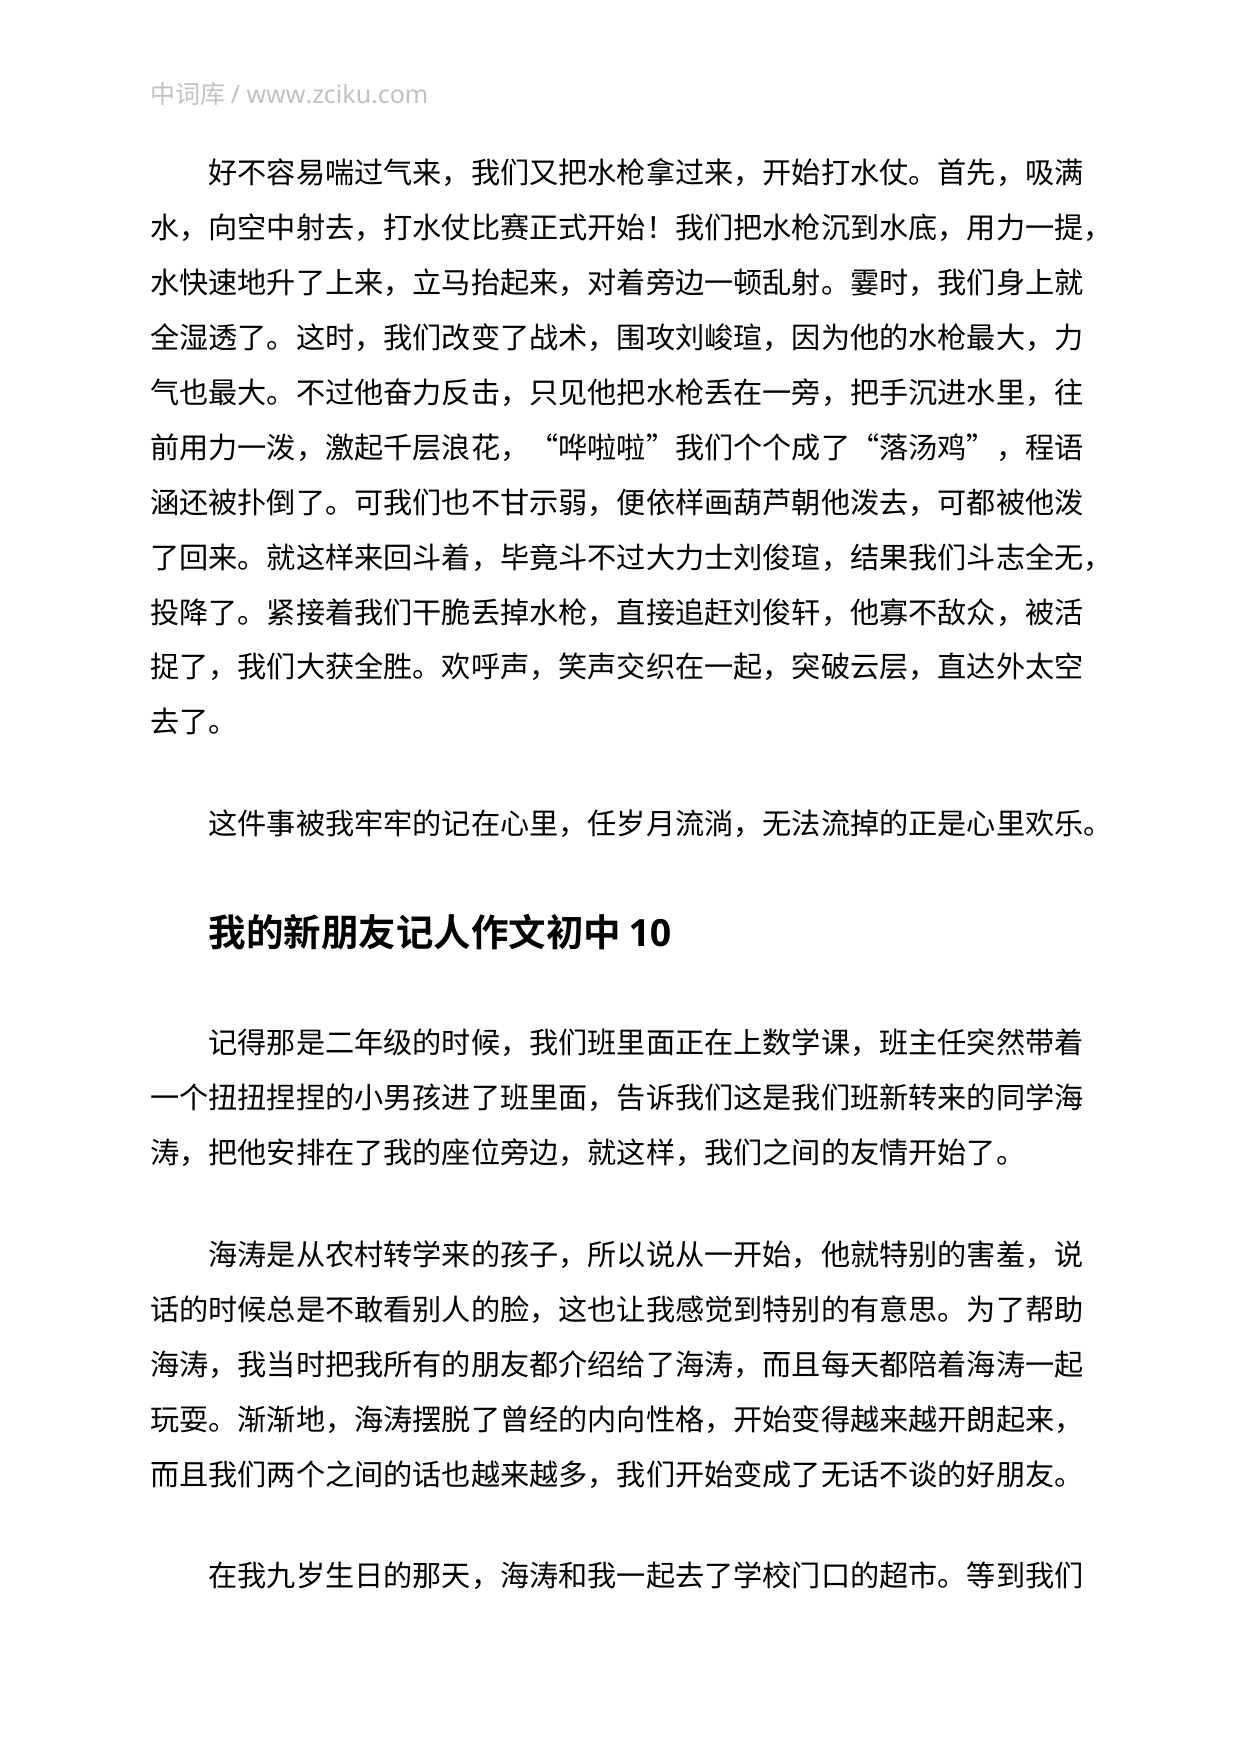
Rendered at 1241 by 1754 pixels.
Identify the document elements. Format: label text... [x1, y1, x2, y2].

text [150, 1553, 1090, 1595]
text 海涛是从农村转学来的孩子，所以说从一开始，他就特别的害羞，说话的时候总是不敢看别人的脸，这也让我感觉到特别的有意思。为了帮助海涛，我当时把我所有的朋友都介绍给了海涛，而且每天都陪着海涛一起玩耍。渐渐地，海涛摆脱了曾经的内向性格，开始变得越来越开朗起来，而且我们两个之间的话也越来越多，我们开始变成了无话不谈的好朋友。 [150, 1232, 1090, 1493]
text 好不容易喘过气来，我们又把水枪拿过来，开始打水仗。首先，吸满水，向空中射去，打水仗比赛正式开始！我们把水枪沉到水底，用力一提，水快速地升了上来，立马抬起来，对着旁边一顿乱射。霎时，我们身上就全湿透了。这时，我们改变了战术，围攻刘峻瑄，因为他的水枪最大，力气也最大。不过他奋力反击，只见他把水枪丢在一旁，把手沉进水里，往前用力一泼，激起千层浪花，“哗啦啦”我们个个成了“落汤鸡”，程语涵还被扑倒了。可我们也不甘示弱，便依样画葫芦朝他泼去，可都被他泼了回来。就这样来回斗着，毕竟斗不过大力士刘俊瑄，结果我们斗志全无，投降了。紧接着我们干脆丢掉水枪，直接追赶刘俊轩，他寡不敌众，被活捉了，我们大获全胜。欢呼声，笑声交织在一起，突破云层，直达外太空去了。 [150, 150, 1090, 741]
text 这件事被我牢牢的记在心里，任岁月流淌，无法流掉的正是心里欢乐。 [150, 801, 1090, 843]
text 我的新朋友记人作文初中10 [150, 902, 1090, 957]
text 记得那是二年级的时候，我们班里面正在上数学课，班主任突然带着一个扭扭捏捏的小男孩进了班里面，告诉我们这是我们班新转来的同学海涛，把他安排在了我的座位旁边，就这样，我们之间的友情开始了。 [150, 1020, 1090, 1172]
